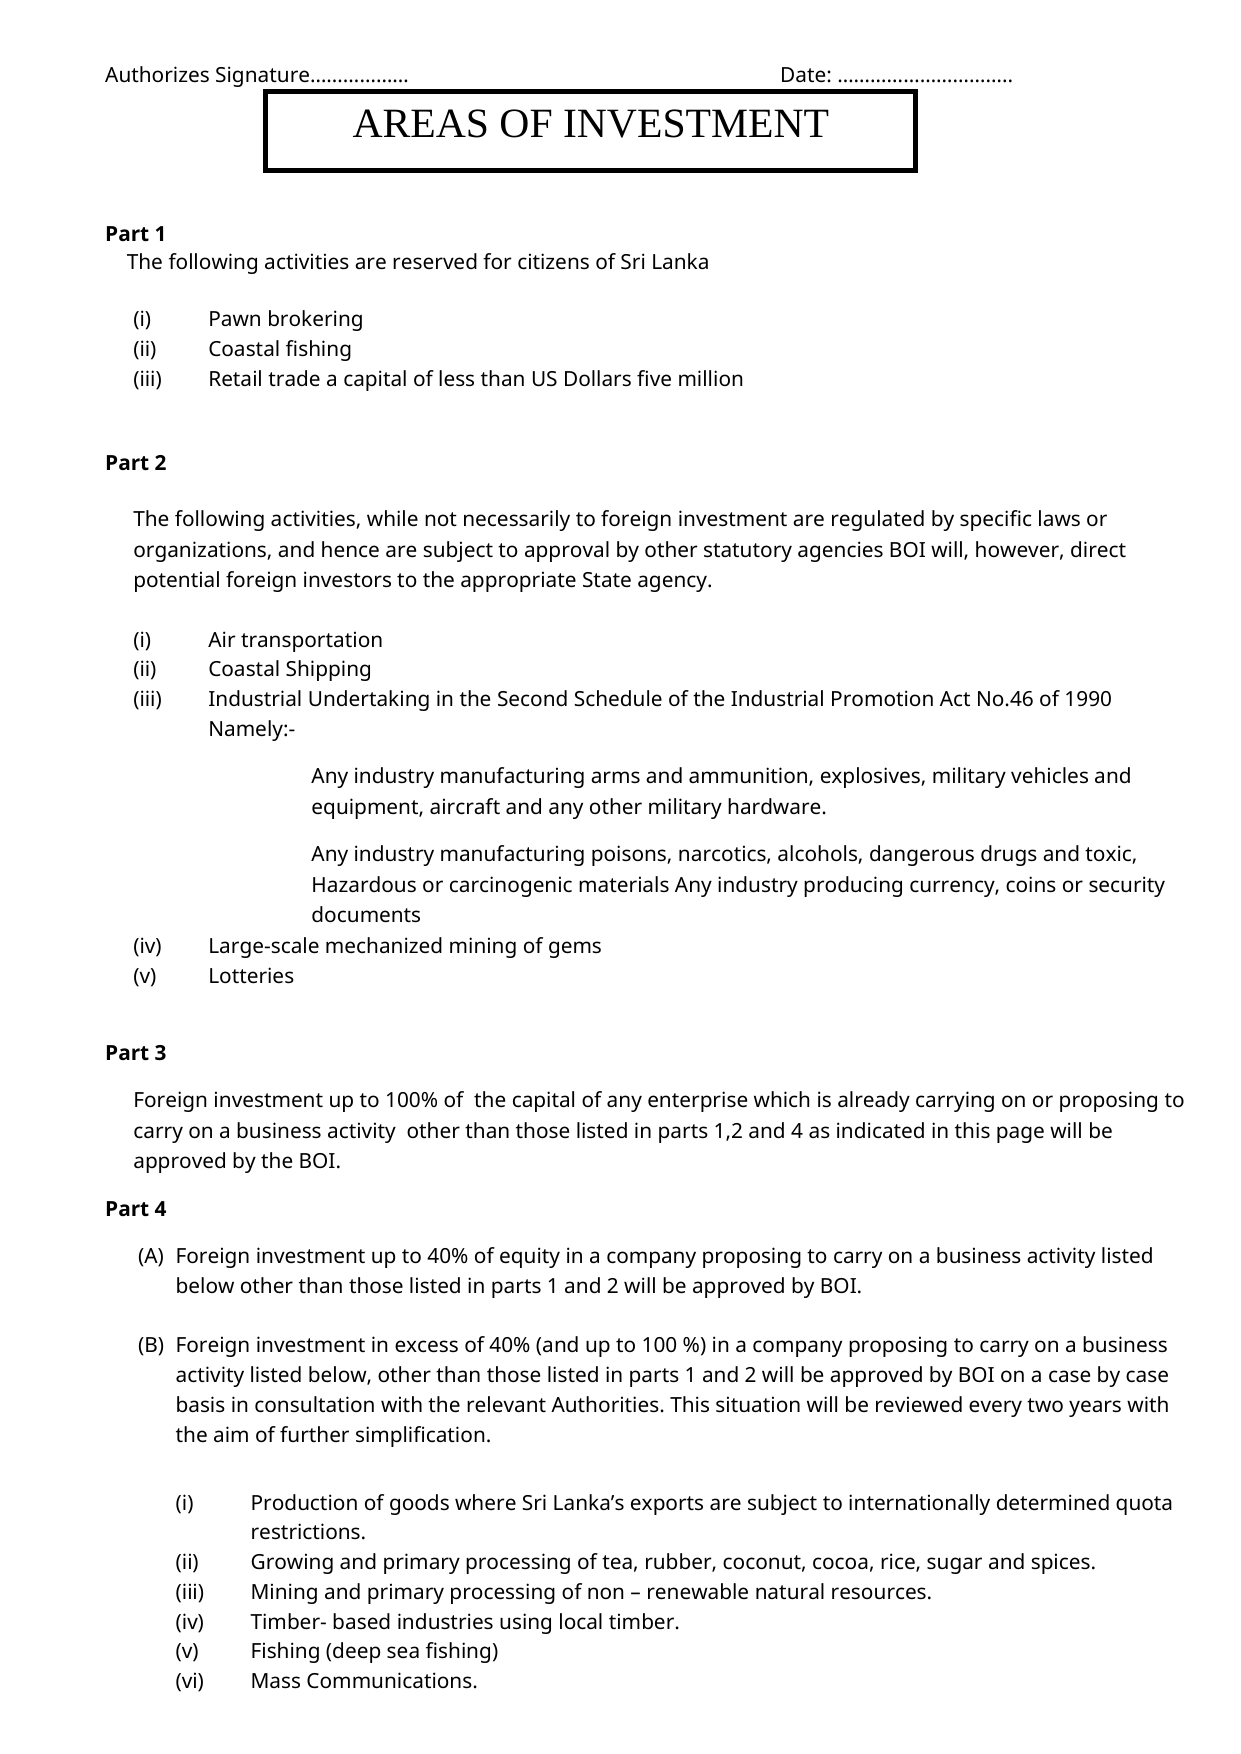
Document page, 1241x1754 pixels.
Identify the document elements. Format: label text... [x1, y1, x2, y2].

list Mining and primary processing of non – renewable natural resources. [175, 1577, 1193, 1605]
list Coastal Shipping [133, 654, 1165, 683]
list Foreign investment up to 100% of the capital of any enterprise which is already carrying on or proposing to carry on a business activity other than those listed in parts 1,2 and 4 as indicated in this page will be approved by the BOI. [133, 1085, 1193, 1175]
list Retail trade a capital of less than US Dollars five million [133, 364, 1165, 392]
list Any industry manufacturing arms and ammunition, explosives, military vehicles and equipment, aircraft and any other military hardware. [311, 761, 1193, 821]
list Pawn brokering [133, 304, 1165, 333]
list Coastal fishing [133, 334, 1165, 362]
list Part 4 [105, 1194, 1193, 1222]
list Timber- based industries using local timber. [175, 1607, 1193, 1635]
list Hazardous or carcinogenic materials Any industry producing currency, coins or security documents [311, 870, 1193, 929]
list Air transportation [133, 625, 1165, 653]
list Foreign investment in excess of 40% (and up to 100 %) in a company proposing to carry on a business activity listed below, other than those listed in parts 1 and 2 will be approved by BOI on a case by case basis in consultation with the relevant Authorities. This situation will be reviewed every two years with the aim of further simplification. [138, 1331, 1193, 1448]
list Part 2 [105, 448, 1165, 477]
list Industrial Undertaking in the Second Schedule of the Industrial Promotion Act No.46 of 1990 [133, 684, 1193, 713]
list Mass Communications. [175, 1666, 1193, 1695]
list The following activities, while not necessarily to foreign investment are regulated by specific laws or organizations, and hence are subject to approval by other statutory agencies BOI will, however, direct potential foreign investors to the appropriate State agency. [133, 504, 1165, 594]
text The following activities are reserved for citizens of Sri Lanka [105, 247, 1165, 276]
list Large-scale mechanized mining of gems [133, 931, 1193, 960]
list Growing and primary processing of tea, rubber, coconut, cocoa, rice, sugar and spices. [175, 1547, 1193, 1576]
list Part 3 [105, 1038, 1193, 1067]
list Foreign investment up to 40% of equity in a company proposing to carry on a business activity listed below other than those listed in parts 1 and 2 will be approved by BOI. [138, 1241, 1193, 1299]
list Any industry manufacturing poisons, narcotics, alcohols, dangerous drugs and toxic, [311, 839, 1193, 868]
list Lotteries [133, 961, 1193, 989]
list Production of goods where Sri Lanka’s exports are subject to internationally determined quota restrictions. [175, 1488, 1193, 1546]
list Fishing (deep sea fishing) [175, 1637, 1193, 1665]
text Part 1 [105, 219, 1165, 247]
text Authorizes Signature……………… Date: ………………………….. [105, 60, 1119, 88]
list Namely:- [208, 714, 1193, 743]
